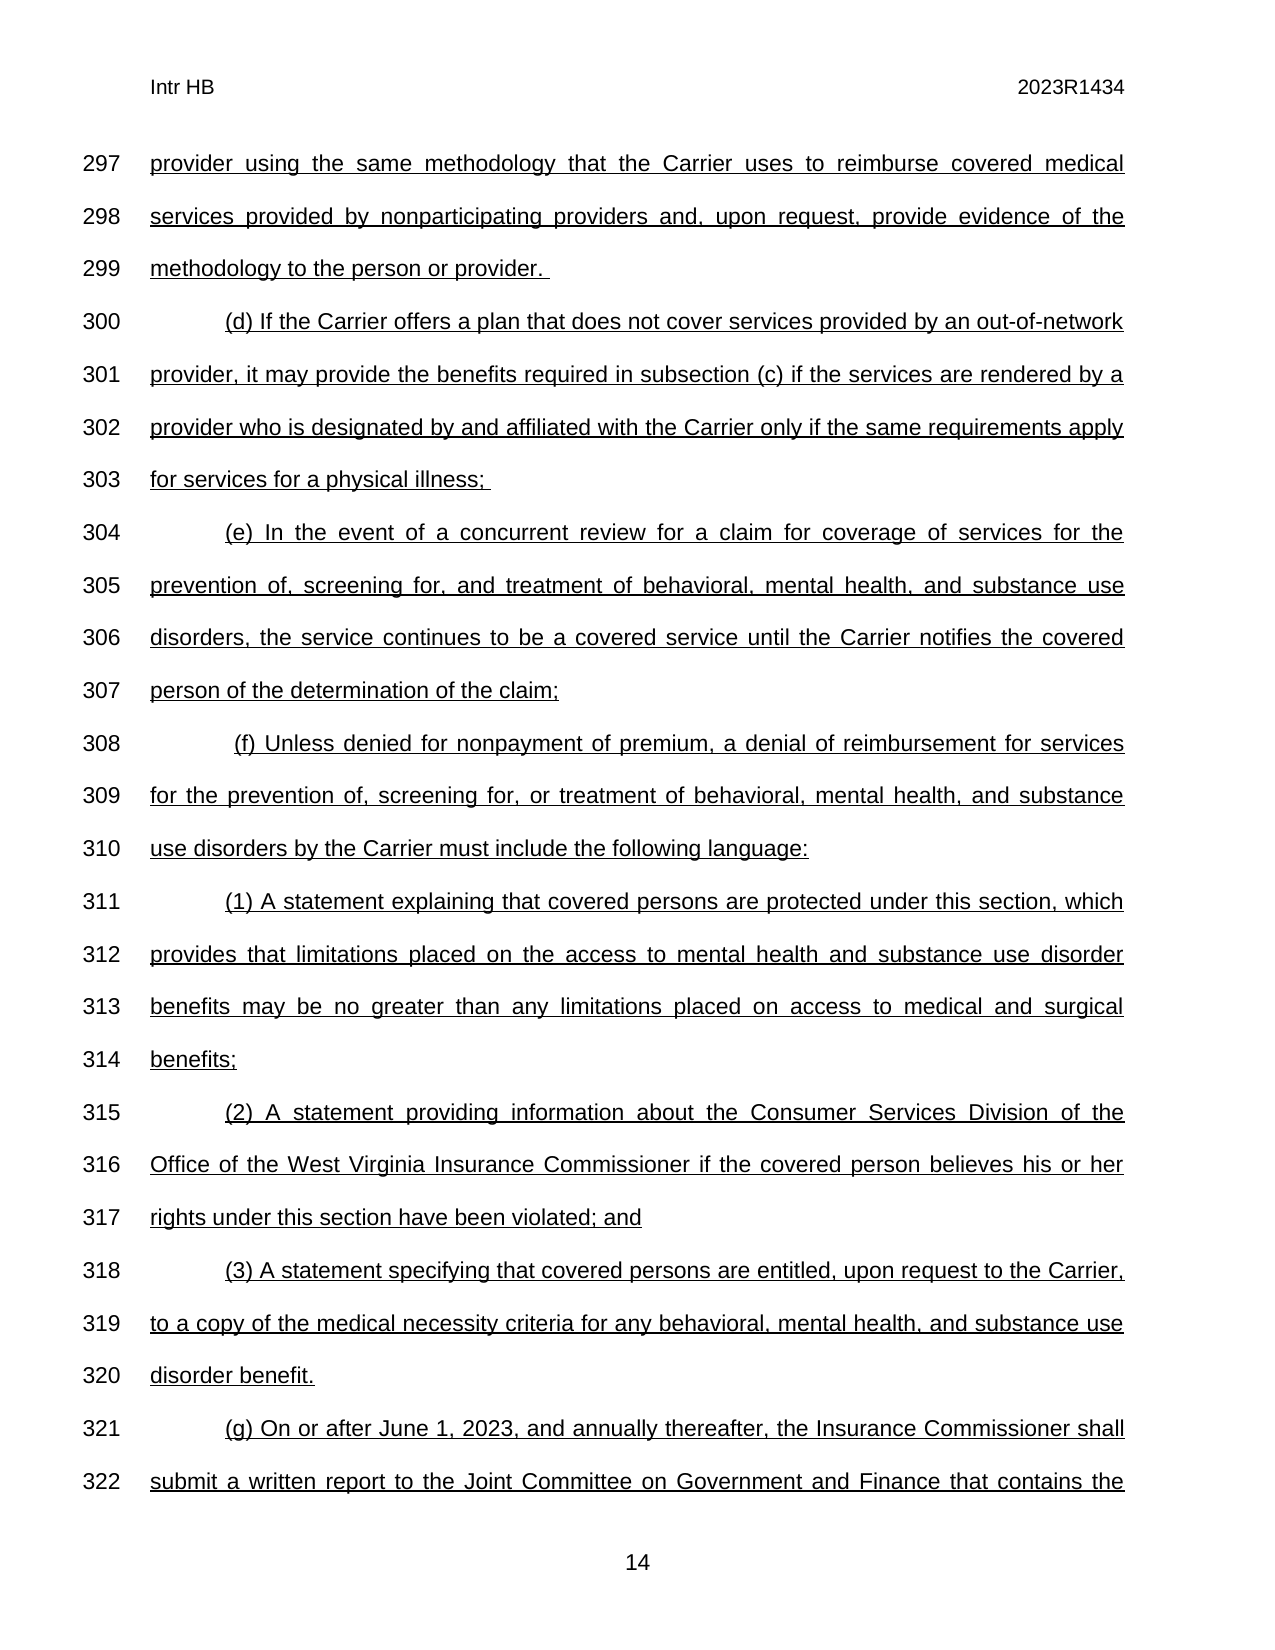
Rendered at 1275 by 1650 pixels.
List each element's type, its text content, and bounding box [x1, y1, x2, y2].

text (f) Unless denied for nonpayment of premium, a denial of reimbursement for services for the prevention of, screening for, or treatment of behavioral, mental health, and substance use disorders by the Carrier must include the following language: [150, 806, 1125, 862]
text (e) In the event of a concurrent review for a claim for coverage of services for the prevention of, screening for, and treatment of behavioral, mental health, and substance use disorders, the service continues to be a covered service until the Carrier notifies the covered person of the determination of the claim; [150, 596, 1125, 647]
text (2) A statement providing information about the Consumer Services Division of the Office of the West Virginia Insurance Commissioner if the covered person believes his or her rights under this section have been violated; and [150, 1099, 1125, 1231]
text (f) Unless denied for nonpayment of premium, a denial of reimbursement for services for the prevention of, screening for, or treatment of behavioral, mental health, and substance use disorders by the Carrier must include the following language: [150, 730, 1125, 805]
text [150, 1415, 1125, 1490]
text (3) A statement specifying that covered persons are entitled, upon request to the Carrier, to a copy of the medical necessity criteria for any behavioral, mental health, and substance use disorder benefit. [150, 1257, 1125, 1389]
text (e) In the event of a concurrent review for a claim for coverage of services for the prevention of, screening for, and treatment of behavioral, mental health, and substance use disorders, the service continues to be a covered service until the Carrier notifies the covered person of the determination of the claim; [150, 648, 1125, 703]
text (e) In the event of a concurrent review for a claim for coverage of services for the prevention of, screening for, and treatment of behavioral, mental health, and substance use disorders, the service continues to be a covered service until the Carrier notifies the covered person of the determination of the claim; [150, 519, 1125, 594]
text (d) If the Carrier offers a plan that does not cover services provided by an out-of-network provider, it may provide the benefits required in subsection (c) if the services are rendered by a provider who is designated by and affiliated with the Carrier only if the same requirements apply for services for a physical illness; [150, 308, 1125, 493]
text (1) A statement explaining that covered persons are protected under this section, which provides that limitations placed on the access to mental health and substance use disorder benefits may be no greater than any limitations placed on access to medical and surgical benefits; [150, 888, 1125, 1072]
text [150, 150, 1125, 173]
